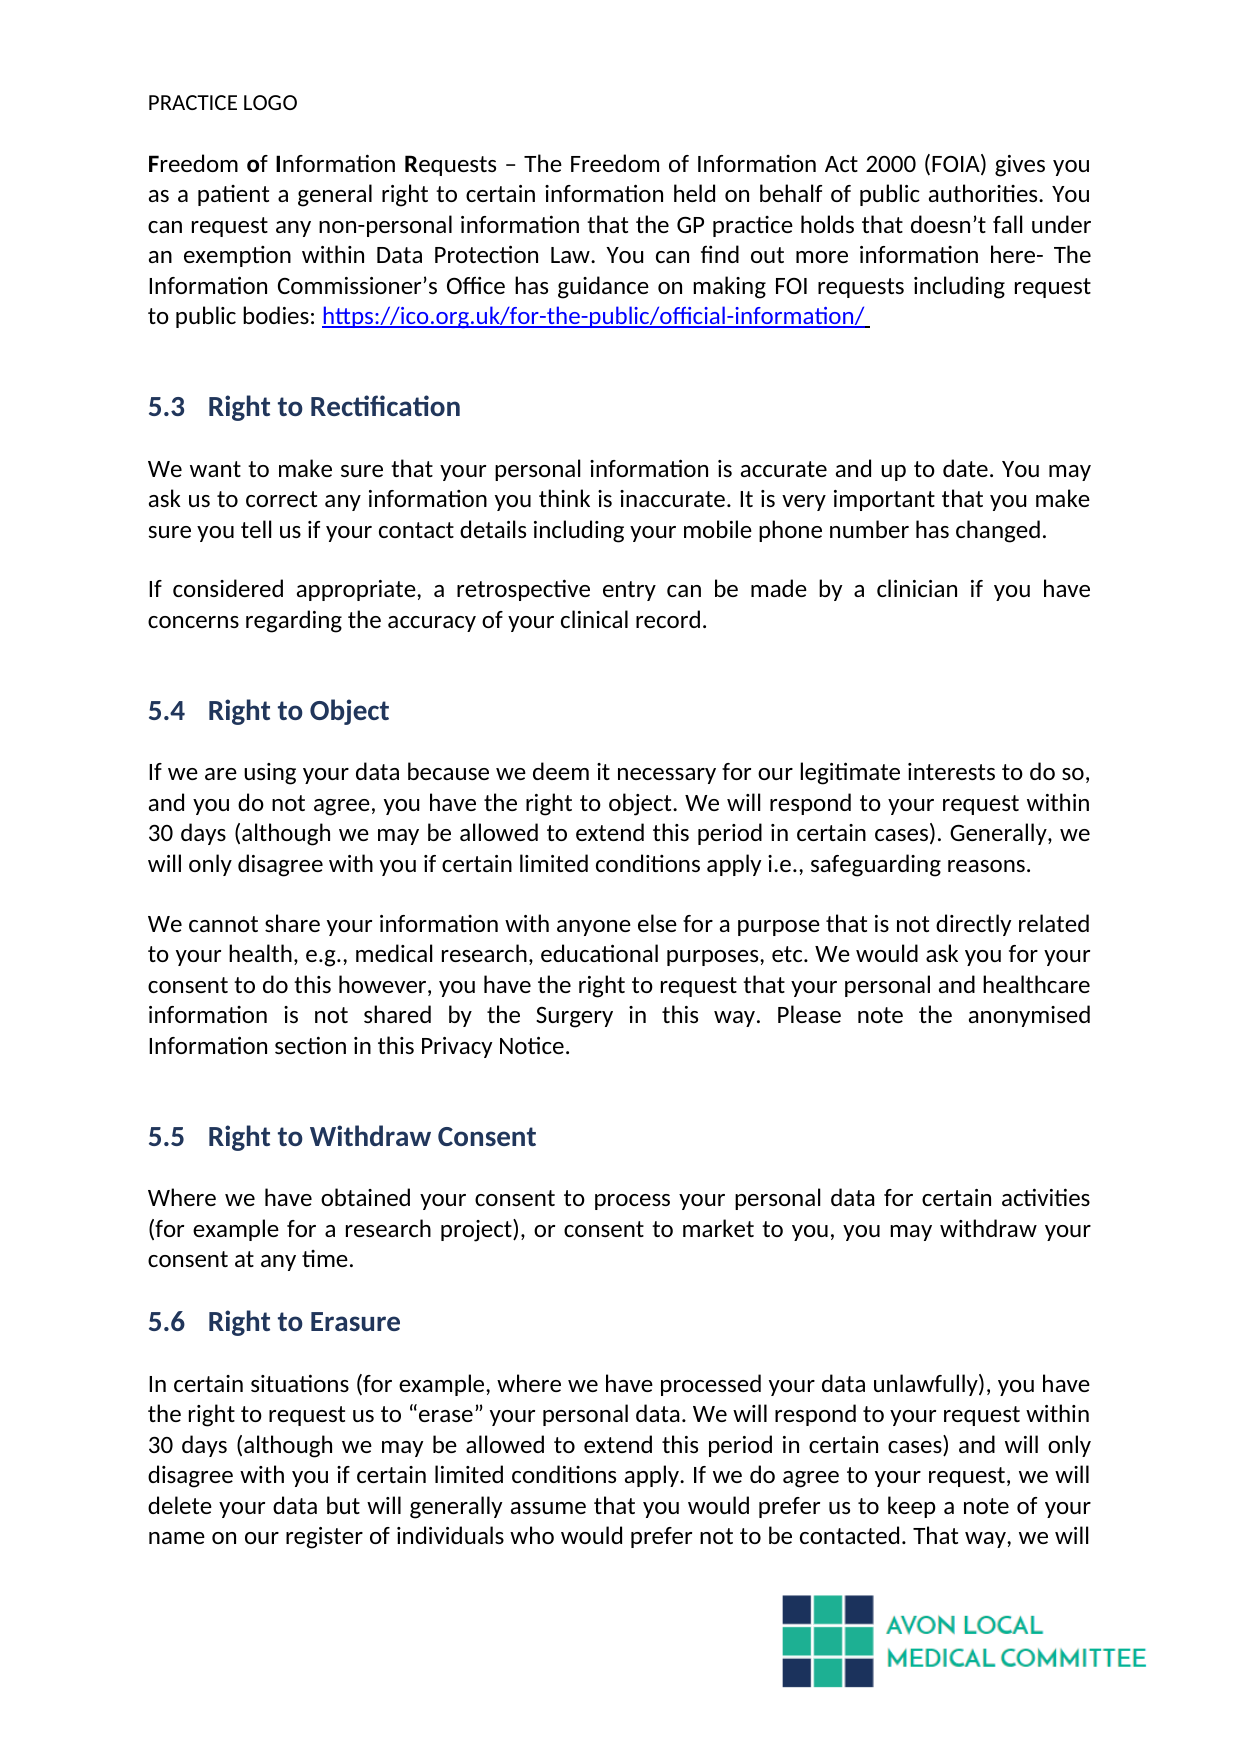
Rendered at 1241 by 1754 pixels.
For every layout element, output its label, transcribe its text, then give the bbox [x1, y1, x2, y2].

text We want to make sure that your personal information is accurate and up to date. You may ask us to correct any information you think is inaccurate. It is very important that you make sure you tell us if your contact details including your mobile phone number has changed. [148, 453, 1092, 544]
subtitle Right to Object [148, 692, 1092, 727]
text If we are using your data because we deem it necessary for our legitimate interests to do so, and you do not agree, you have the right to object. We will respond to your request within 30 days (although we may be allowed to extend this period in certain cases). Generally, we will only disagree with you if certain limited conditions apply i.e., safeguarding reasons. [148, 757, 1092, 879]
text We cannot share your information with anyone else for a purpose that is not directly related to your health, e.g., medical research, educational purposes, etc. We would ask you for your consent to do this however, you have the right to request that your personal and healthcare information is not shared by the Surgery in this way. Please note the anonymised Information section in this Privacy Notice. [148, 908, 1092, 1060]
text Where we have obtained your consent to process your personal data for certain activities (for example for a research project), or consent to market to you, you may withdraw your consent at any time. [148, 1182, 1092, 1274]
subtitle Right to Withdraw Consent [148, 1118, 1092, 1153]
text If considered appropriate, a retrospective entry can be made by a clinician if you have concerns regarding the accuracy of your clinical record. [148, 573, 1092, 634]
text Freedom of Information Requests – The Freedom of Information Act 2000 (FOIA) gives you as a patient a general right to certain information held on behalf of public authorities. You can request any non-personal information that the GP practice holds that doesn’t fall under an exemption within Data Protection Law. You can find out more information here- The Information Commissioner’s Office has guidance on making FOI requests including request to public bodies: https://ico.org.uk/for-the-public/official-information/ [148, 148, 1092, 331]
subtitle Right to Rectification [148, 388, 1092, 424]
picture [776, 1591, 1154, 1694]
subtitle Right to Erasure [148, 1303, 1092, 1339]
